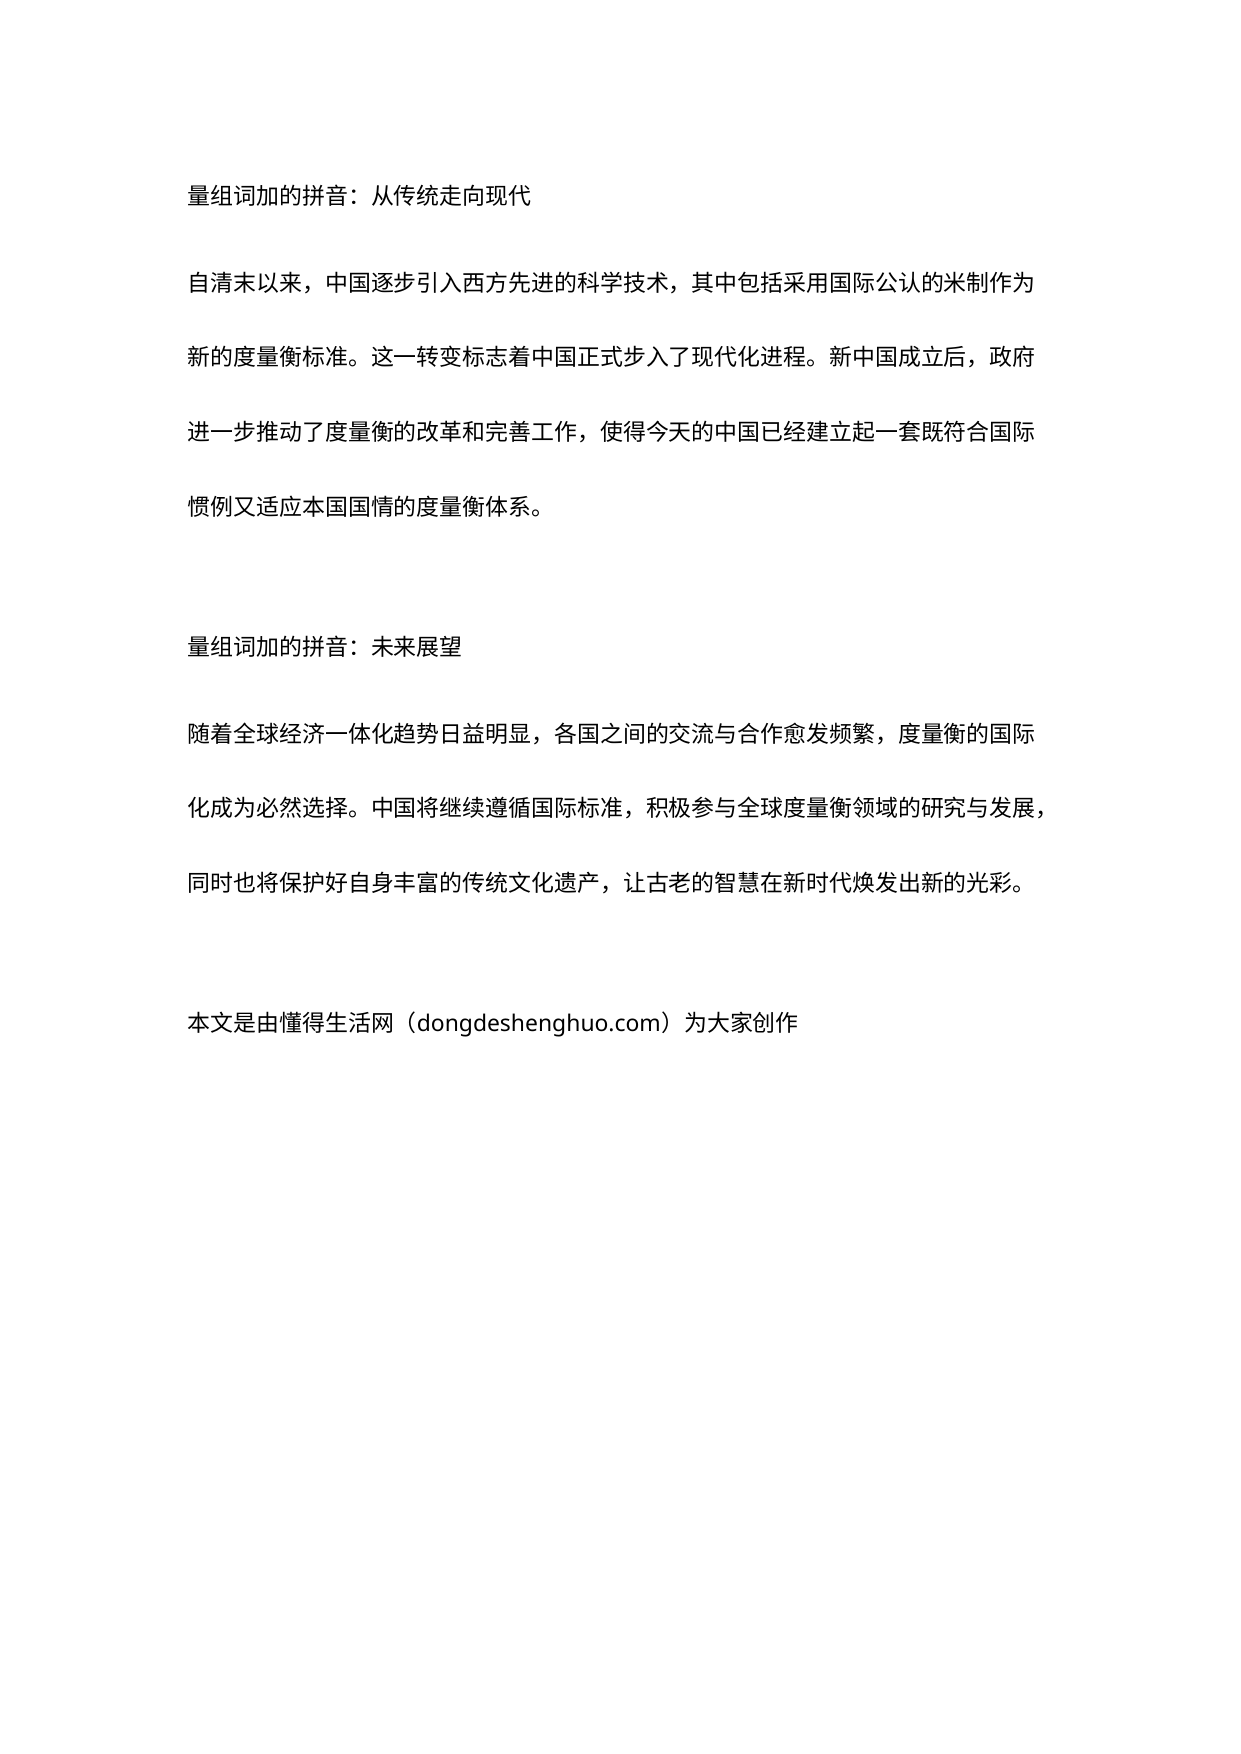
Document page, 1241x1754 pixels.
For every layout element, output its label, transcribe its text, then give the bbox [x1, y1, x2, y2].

text 量组词加的拼音：未来展望 [187, 613, 1053, 678]
text 本文是由懂得生活网（dongdeshenghuo.com）为大家创作 [187, 989, 1053, 1054]
text 量组词加的拼音：从传统走向现代 [187, 162, 1053, 227]
text 随着全球经济一体化趋势日益明显，各国之间的交流与合作愈发频繁，度量衡的国际化成为必然选择。中国将继续遵循国际标准，积极参与全球度量衡领域的研究与发展，同时也将保护好自身丰富的传统文化遗产，让古老的智慧在新时代焕发出新的光彩。 [187, 699, 1053, 914]
text 自清末以来，中国逐步引入西方先进的科学技术，其中包括采用国际公认的米制作为新的度量衡标准。这一转变标志着中国正式步入了现代化进程。新中国成立后，政府进一步推动了度量衡的改革和完善工作，使得今天的中国已经建立起一套既符合国际惯例又适应本国国情的度量衡体系。 [187, 248, 1053, 538]
